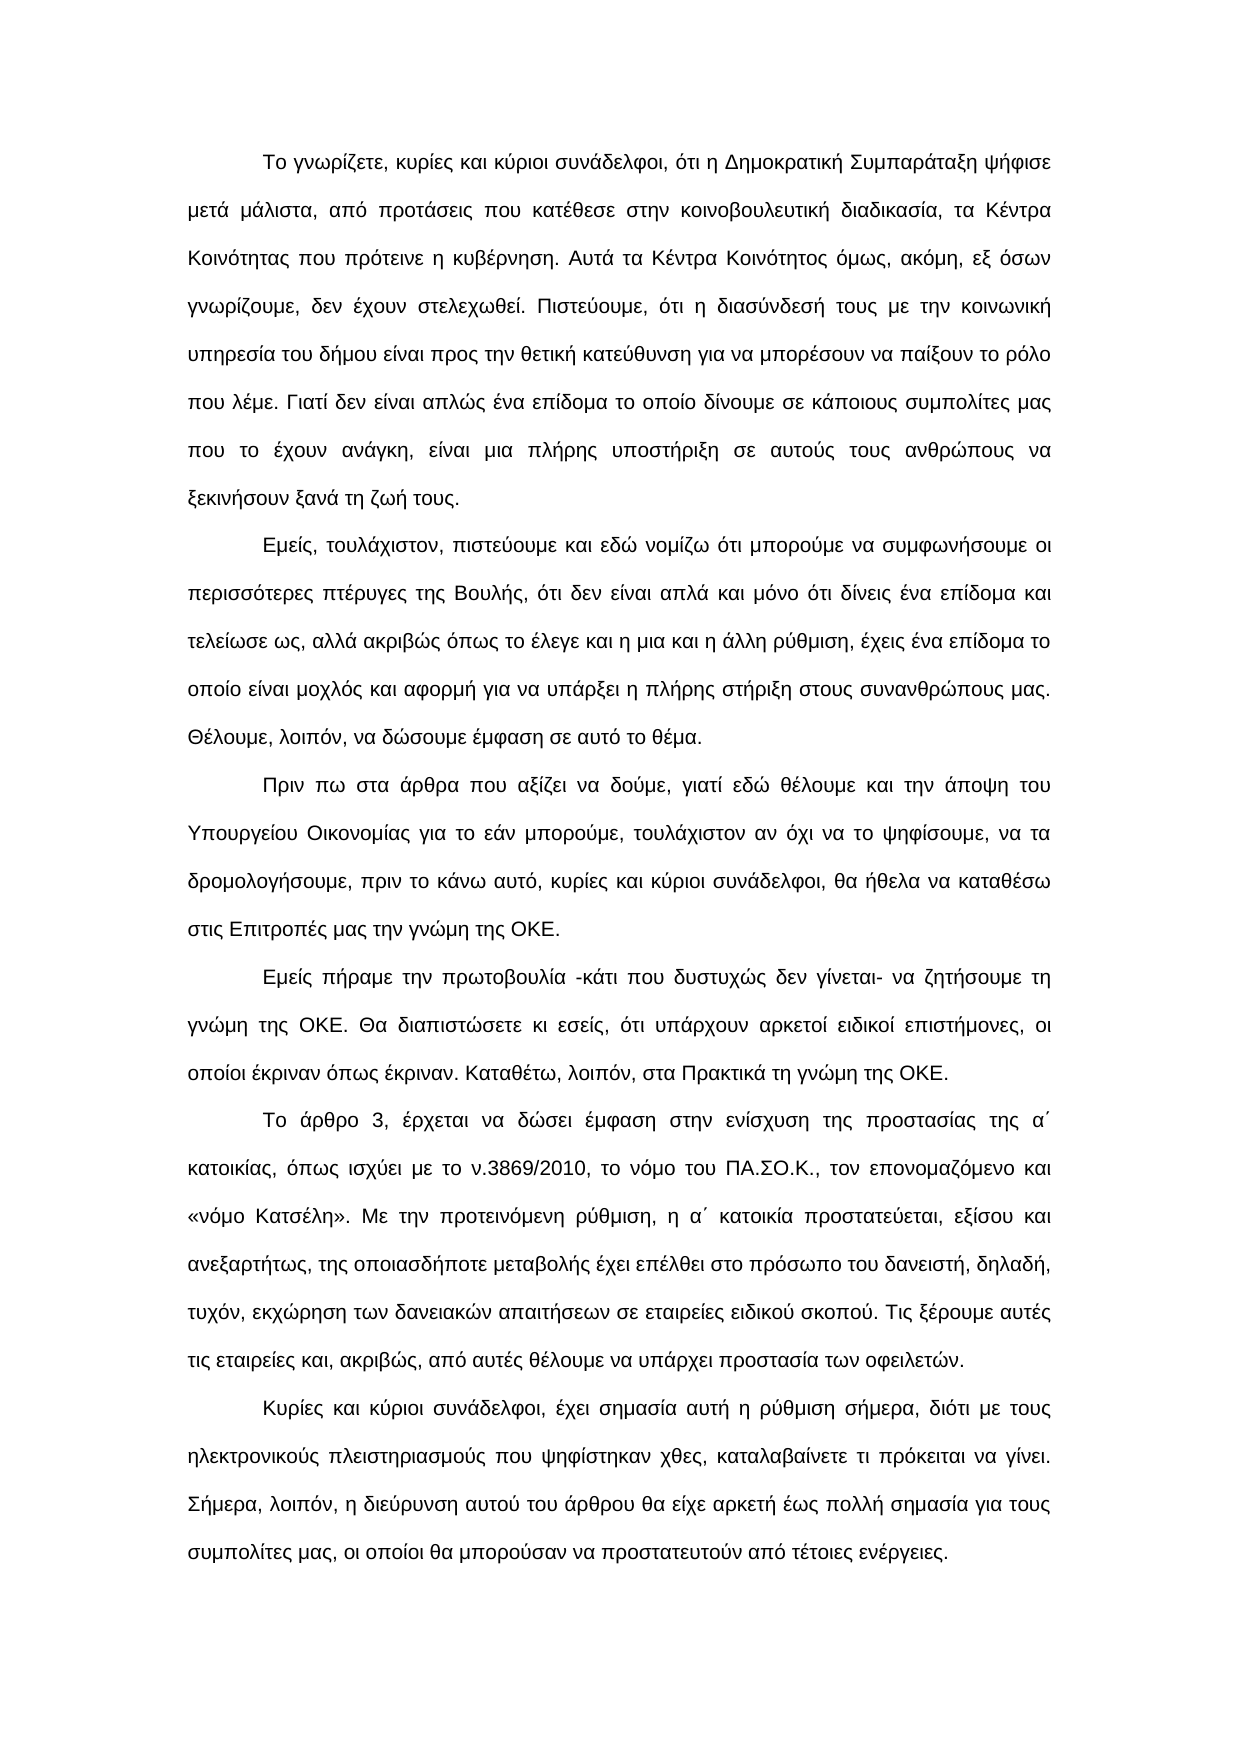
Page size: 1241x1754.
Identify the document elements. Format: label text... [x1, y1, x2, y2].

text Κυρίες και κύριοι συνάδελφοι, έχει σημασία αυτή η ρύθμιση σήμερα, διότι με τους ηλεκτρονικούς πλειστηριασμούς που ψηφίστηκαν χθες, καταλαβαίνετε τι πρόκειται να γίνει. Σήμερα, λοιπόν, η διεύρυνση αυτού του άρθρου θα είχε αρκετή έως πολλή σημασία για τους συμπολίτες μας, οι οποίοι θα μπορούσαν να προστατευτούν από τέτοιες ενέργειες. [187, 1396, 1053, 1563]
text Το γνωρίζετε, κυρίες και κύριοι συνάδελφοι, ότι η Δημοκρατική Συμπαράταξη ψήφισε μετά μάλιστα, από προτάσεις που κατέθεσε στην κοινοβουλευτική διαδικασία, τα Κέντρα Κοινότητας που πρότεινε η κυβέρνηση. Αυτά τα Κέντρα Κοινότητος όμως, ακόμη, εξ όσων γνωρίζουμε, δεν έχουν στελεχωθεί. Πιστεύουμε, ότι η διασύνδεσή τους με την κοινωνική υπηρεσία του δήμου είναι προς την θετική κατεύθυνση για να μπορέσουν να παίξουν το ρόλο που λέμε. Γιατί δεν είναι απλώς ένα επίδομα το οποίο δίνουμε σε κάποιους συμπολίτες μας που το έχουν ανάγκη, είναι μια πλήρης υποστήριξη σε αυτούς τους ανθρώπους να ξεκινήσουν ξανά τη ζωή τους. [187, 150, 1053, 509]
text Εμείς, τουλάχιστον, πιστεύουμε και εδώ νομίζω ότι μπορούμε να συμφωνήσουμε οι περισσότερες πτέρυγες της Βουλής, ότι δεν είναι απλά και μόνο ότι δίνεις ένα επίδομα και τελείωσε ως, αλλά ακριβώς όπως το έλεγε και η μια και η άλλη ρύθμιση, έχεις ένα επίδομα το οποίο είναι μοχλός και αφορμή για να υπάρξει η πλήρης στήριξη στους συνανθρώπους μας. Θέλουμε, λοιπόν, να δώσουμε έμφαση σε αυτό το θέμα. [187, 533, 1053, 749]
text Εμείς πήραμε την πρωτοβουλία -κάτι που δυστυχώς δεν γίνεται- να ζητήσουμε τη γνώμη της ΟΚΕ. Θα διαπιστώσετε κι εσείς, ότι υπάρχουν αρκετοί ειδικοί επιστήμονες, οι οποίοι έκριναν όπως έκριναν. Καταθέτω, λοιπόν, στα Πρακτικά τη γνώμη της ΟΚΕ. [187, 964, 1053, 1084]
text Το άρθρο 3, έρχεται να δώσει έμφαση στην ενίσχυση της προστασίας της α΄ κατοικίας, όπως ισχύει με το ν.3869/2010, το νόμο του ΠΑ.ΣΟ.Κ., τον επονομαζόμενο και «νόμο Κατσέλη». Με την προτεινόμενη ρύθμιση, η α΄ κατοικία προστατεύεται, εξίσου και ανεξαρτήτως, της οποιασδήποτε μεταβολής έχει επέλθει στο πρόσωπο του δανειστή, δηλαδή, τυχόν, εκχώρηση των δανειακών απαιτήσεων σε εταιρείες ειδικού σκοπού. Τις ξέρουμε αυτές τις εταιρείες και, ακριβώς, από αυτές θέλουμε να υπάρχει προστασία των οφειλετών. [187, 1108, 1053, 1372]
text Πριν πω στα άρθρα που αξίζει να δούμε, γιατί εδώ θέλουμε και την άποψη του Υπουργείου Οικονομίας για το εάν μπορούμε, τουλάχιστον αν όχι να το ψηφίσουμε, να τα δρομολογήσουμε, πριν το κάνω αυτό, κυρίες και κύριοι συνάδελφοι, θα ήθελα να καταθέσω στις Επιτροπές μας την γνώμη της ΟΚΕ. [187, 773, 1053, 941]
